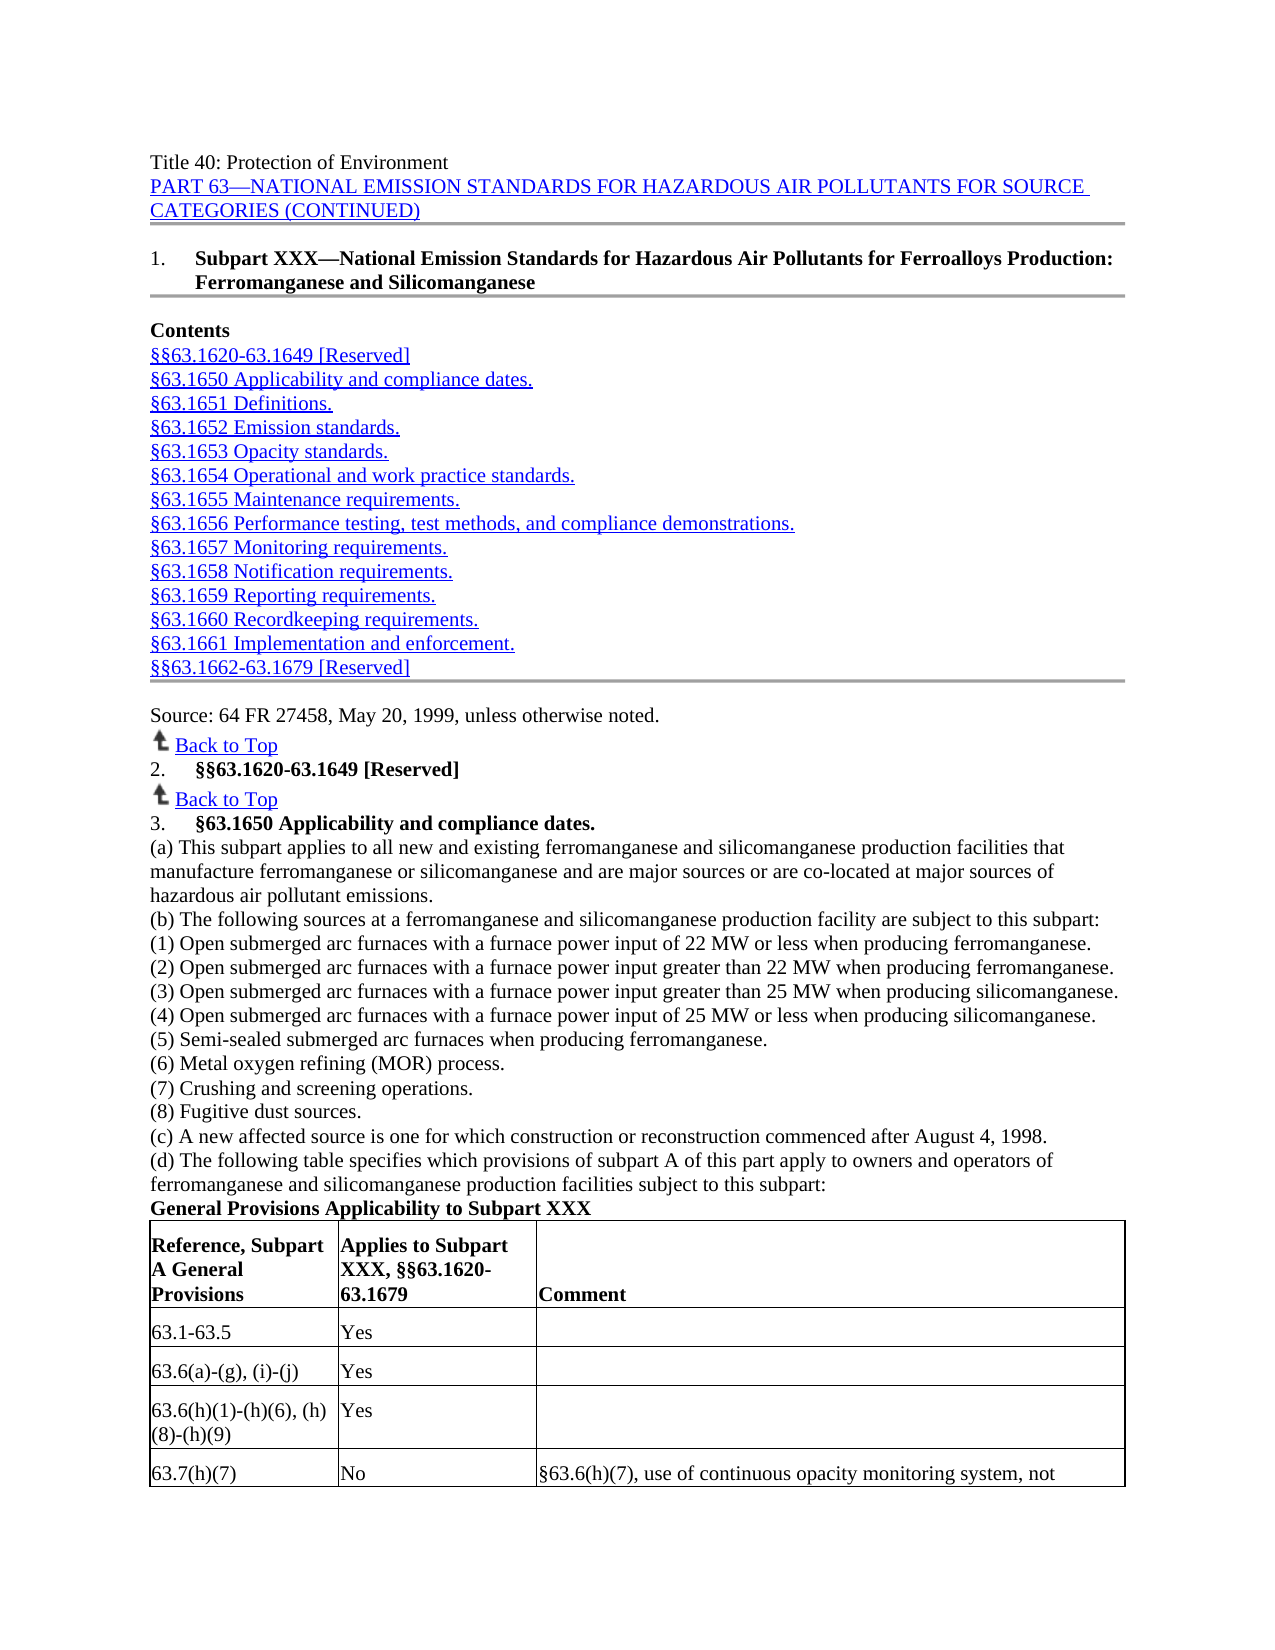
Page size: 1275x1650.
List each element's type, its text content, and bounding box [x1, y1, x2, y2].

table_cell Yes [339, 1386, 536, 1447]
table_cell [537, 1308, 1124, 1346]
picture [150, 781, 175, 807]
list Subpart XXX—National Emission Standards for Hazardous Air Pollutants for Ferroalloys Production: Ferromanganese and Silicomanganese [150, 246, 1125, 294]
text General Provisions Applicability to Subpart XXX [150, 1196, 1125, 1220]
table_cell No [339, 1449, 536, 1486]
table_header Reference, Subpart A General Provisions [151, 1221, 338, 1307]
table_cell 63.1-63.5 [151, 1308, 338, 1346]
table_header Comment [537, 1221, 1124, 1307]
list §63.1650 Applicability and compliance dates. [150, 811, 1125, 835]
table_cell 63.6(h)(1)-(h)(6), (h)(8)-(h)(9) [151, 1386, 338, 1447]
text (6) Metal oxygen refining (MOR) process. [150, 1051, 1125, 1075]
text Back to Top [150, 727, 1125, 757]
table_header Applies to Subpart XXX, §§63.1620-63.1679 [339, 1221, 536, 1307]
text (8) Fugitive dust sources. [150, 1099, 1125, 1123]
table_cell Yes [339, 1308, 536, 1346]
text (d) The following table specifies which provisions of subpart A of this part apply to owners and operators of ferromanganese and silicomanganese production facilities subject to this subpart: [150, 1148, 1125, 1196]
text (a) This subpart applies to all new and existing ferromanganese and silicomanganese production facilities that manufacture ferromanganese or silicomanganese and are major sources or are co-located at major sources of hazardous air pollutant emissions. [150, 835, 1125, 907]
table_cell 63.7(h)(7) [151, 1449, 338, 1486]
text Title 40: Protection of Environment PART 63—NATIONAL EMISSION STANDARDS FOR HAZARDOUS AIR POLLUTANTS FOR SOURCE CATEGORIES (CONTINUED) [150, 150, 1125, 222]
text (7) Crushing and screening operations. [150, 1075, 1125, 1099]
picture [150, 727, 175, 753]
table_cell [537, 1449, 1124, 1486]
table_cell [537, 1386, 1124, 1447]
text (1) Open submerged arc furnaces with a furnace power input of 22 MW or less when producing ferromanganese. [150, 931, 1125, 955]
text (4) Open submerged arc furnaces with a furnace power input of 25 MW or less when producing silicomanganese. [150, 1003, 1125, 1027]
list §§63.1620-63.1649 [Reserved] [150, 757, 1125, 781]
text (c) A new affected source is one for which construction or reconstruction commenced after August 4, 1998. [150, 1123, 1125, 1148]
text Back to Top [150, 781, 1125, 811]
text (b) The following sources at a ferromanganese and silicomanganese production facility are subject to this subpart: [150, 907, 1125, 931]
text (5) Semi-sealed submerged arc furnaces when producing ferromanganese. [150, 1027, 1125, 1051]
text (2) Open submerged arc furnaces with a furnace power input greater than 22 MW when producing ferromanganese. [150, 955, 1125, 979]
table_cell Yes [339, 1347, 536, 1384]
text Contents §§63.1620-63.1649 [Reserved] §63.1650 Applicability and compliance dates. §63.1651 Definitions. §63.1652 Emission standards. §63.1653 Opacity standards. §63.1654 Operational and work practice standards. §63.1655 Maintenance requirements. §63.1656 Performance testing, test methods, and compliance demonstrations. §63.1657 Monitoring requirements. §63.1658 Notification requirements. §63.1659 Reporting requirements. §63.1660 Recordkeeping requirements. §63.1661 Implementation and enforcement. §§63.1662-63.1679 [Reserved] [150, 318, 1125, 679]
table_cell [537, 1347, 1124, 1384]
text Source: 64 FR 27458, May 20, 1999, unless otherwise noted. [150, 703, 1125, 727]
text (3) Open submerged arc furnaces with a furnace power input greater than 25 MW when producing silicomanganese. [150, 979, 1125, 1003]
table_cell 63.6(a)-(g), (i)-(j) [151, 1347, 338, 1384]
